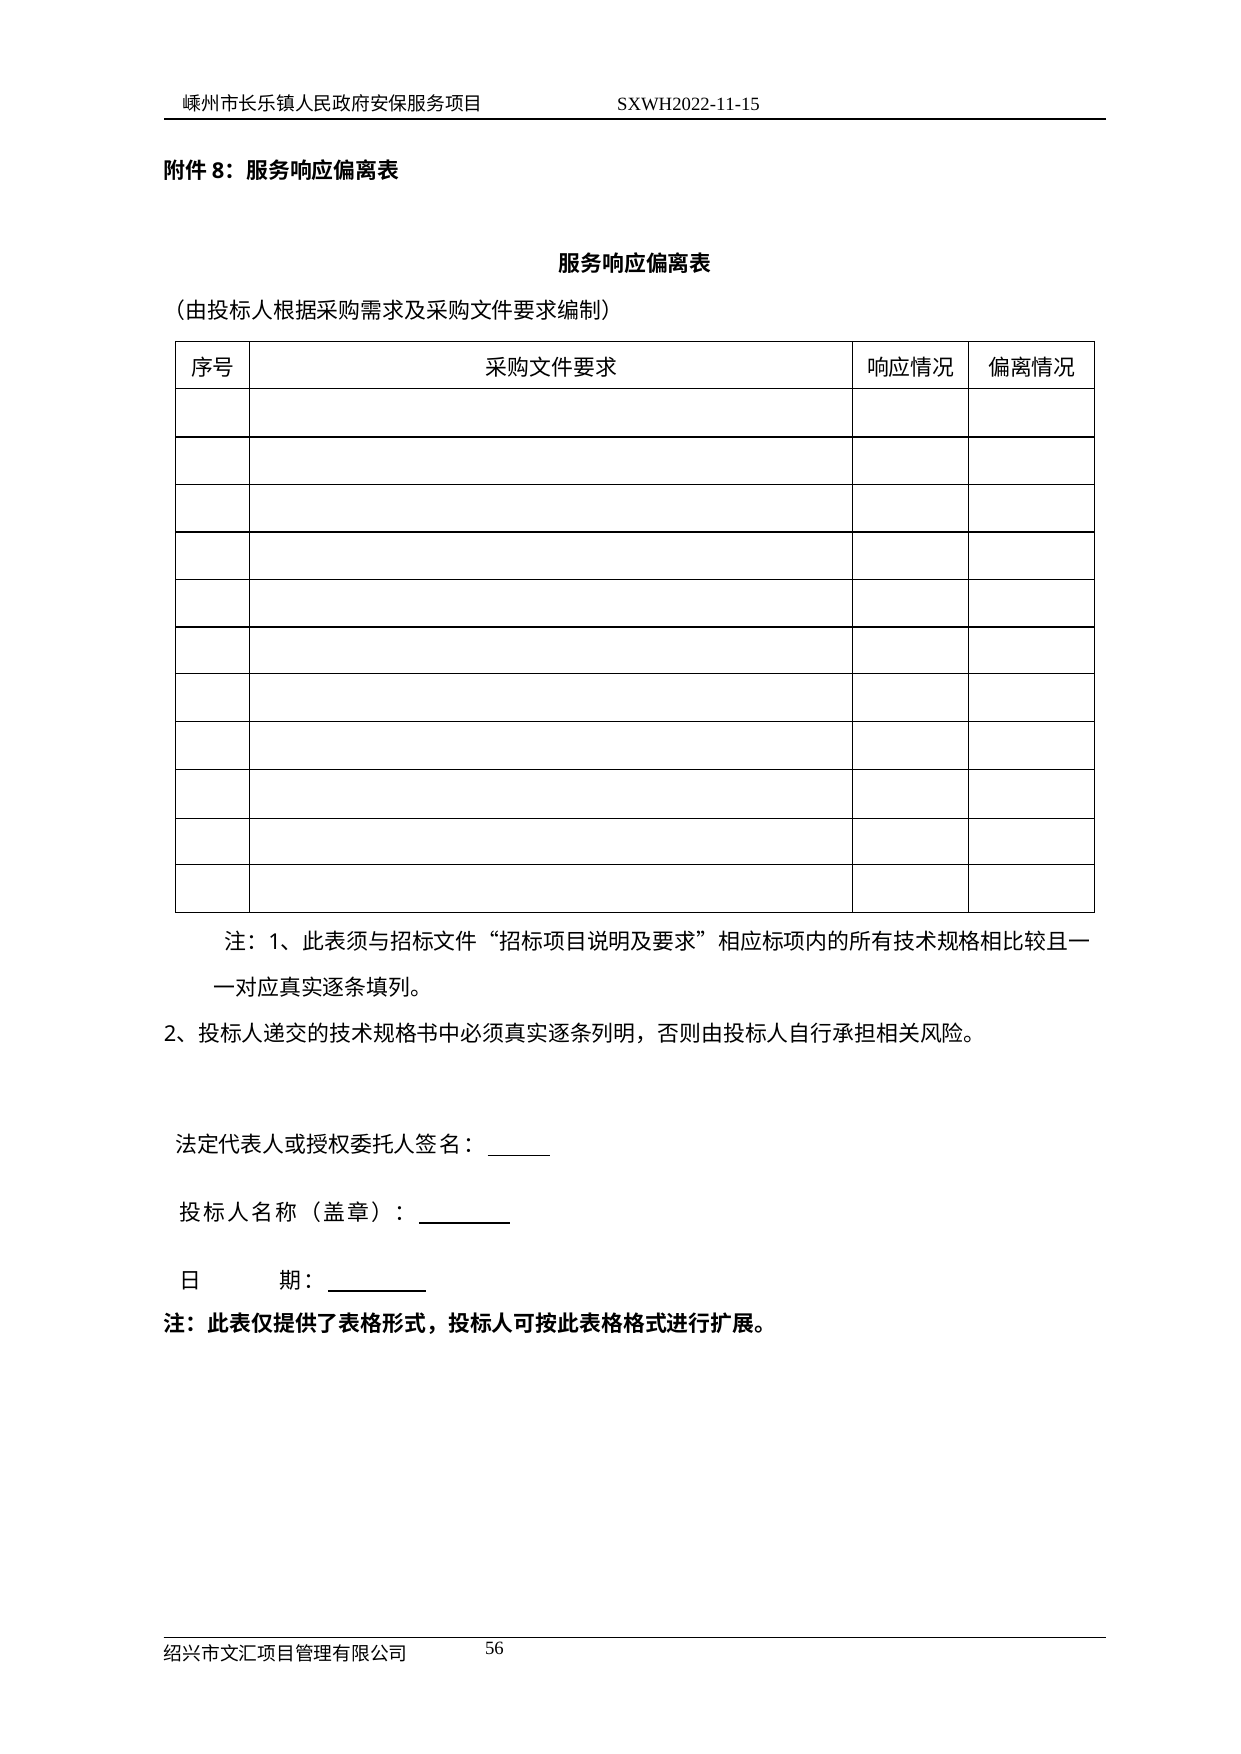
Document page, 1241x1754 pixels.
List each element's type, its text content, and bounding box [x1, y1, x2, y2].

text 法定代表人或授权委托人签名： [163, 1103, 1106, 1165]
table_cell [176, 770, 249, 818]
table_cell [176, 628, 249, 673]
table_cell [250, 628, 852, 673]
table_cell [853, 389, 968, 436]
table_header 采购文件要求 [250, 342, 852, 388]
table_cell [853, 770, 968, 818]
text 投标人名称（盖章）： [163, 1171, 1106, 1233]
table_cell [969, 628, 1094, 673]
table_cell [250, 580, 852, 626]
table_cell [250, 485, 852, 531]
table_cell [176, 819, 249, 864]
table_cell [176, 533, 249, 578]
table_cell [969, 533, 1094, 578]
table_cell [176, 674, 249, 721]
table_cell [853, 580, 968, 626]
table_header 序号 [176, 342, 249, 388]
table_cell [969, 674, 1094, 721]
table_cell [853, 438, 968, 484]
table_cell [250, 674, 852, 721]
list 投标人递交的技术规格书中必须真实逐条列明，否则由投标人自行承担相关风险。 [163, 1004, 1106, 1050]
table_cell [853, 819, 968, 864]
table_cell [250, 722, 852, 769]
table_cell [969, 389, 1094, 436]
table_header 响应情况 [853, 342, 968, 388]
table_cell [250, 819, 852, 864]
table_cell [176, 722, 249, 769]
text 附件8：服务响应偏离表 [163, 153, 1106, 185]
table_cell [853, 674, 968, 721]
table_cell [250, 389, 852, 436]
table_cell [176, 389, 249, 436]
table_header 偏离情况 [969, 342, 1094, 388]
text 服务响应偏离表 [163, 246, 1106, 277]
text 日 期： [163, 1238, 1106, 1301]
table_cell [176, 580, 249, 626]
table_cell [969, 438, 1094, 484]
table_cell [969, 770, 1094, 818]
table_cell [853, 865, 968, 912]
table_cell [969, 580, 1094, 626]
table_cell [250, 438, 852, 484]
table_cell [250, 533, 852, 578]
table_cell [250, 770, 852, 818]
table_cell [176, 485, 249, 531]
text 注：此表仅提供了表格形式，投标人可按此表格格式进行扩展。 [163, 1306, 1106, 1338]
table_cell [969, 819, 1094, 864]
table_cell [176, 865, 249, 912]
table_cell [969, 722, 1094, 769]
table_cell [176, 438, 249, 484]
table_cell [969, 485, 1094, 531]
table_cell [853, 485, 968, 531]
text 注：1、此表须与招标文件“招标项目说明及要求”相应标项内的所有技术规格相比较且一一对应真实逐条填列。 [213, 913, 1106, 1004]
table_cell [853, 722, 968, 769]
table_cell [853, 628, 968, 673]
text （由投标人根据采购需求及采购文件要求编制） [163, 293, 1106, 325]
table_cell [250, 865, 852, 912]
table_cell [969, 865, 1094, 912]
table_cell [853, 533, 968, 578]
